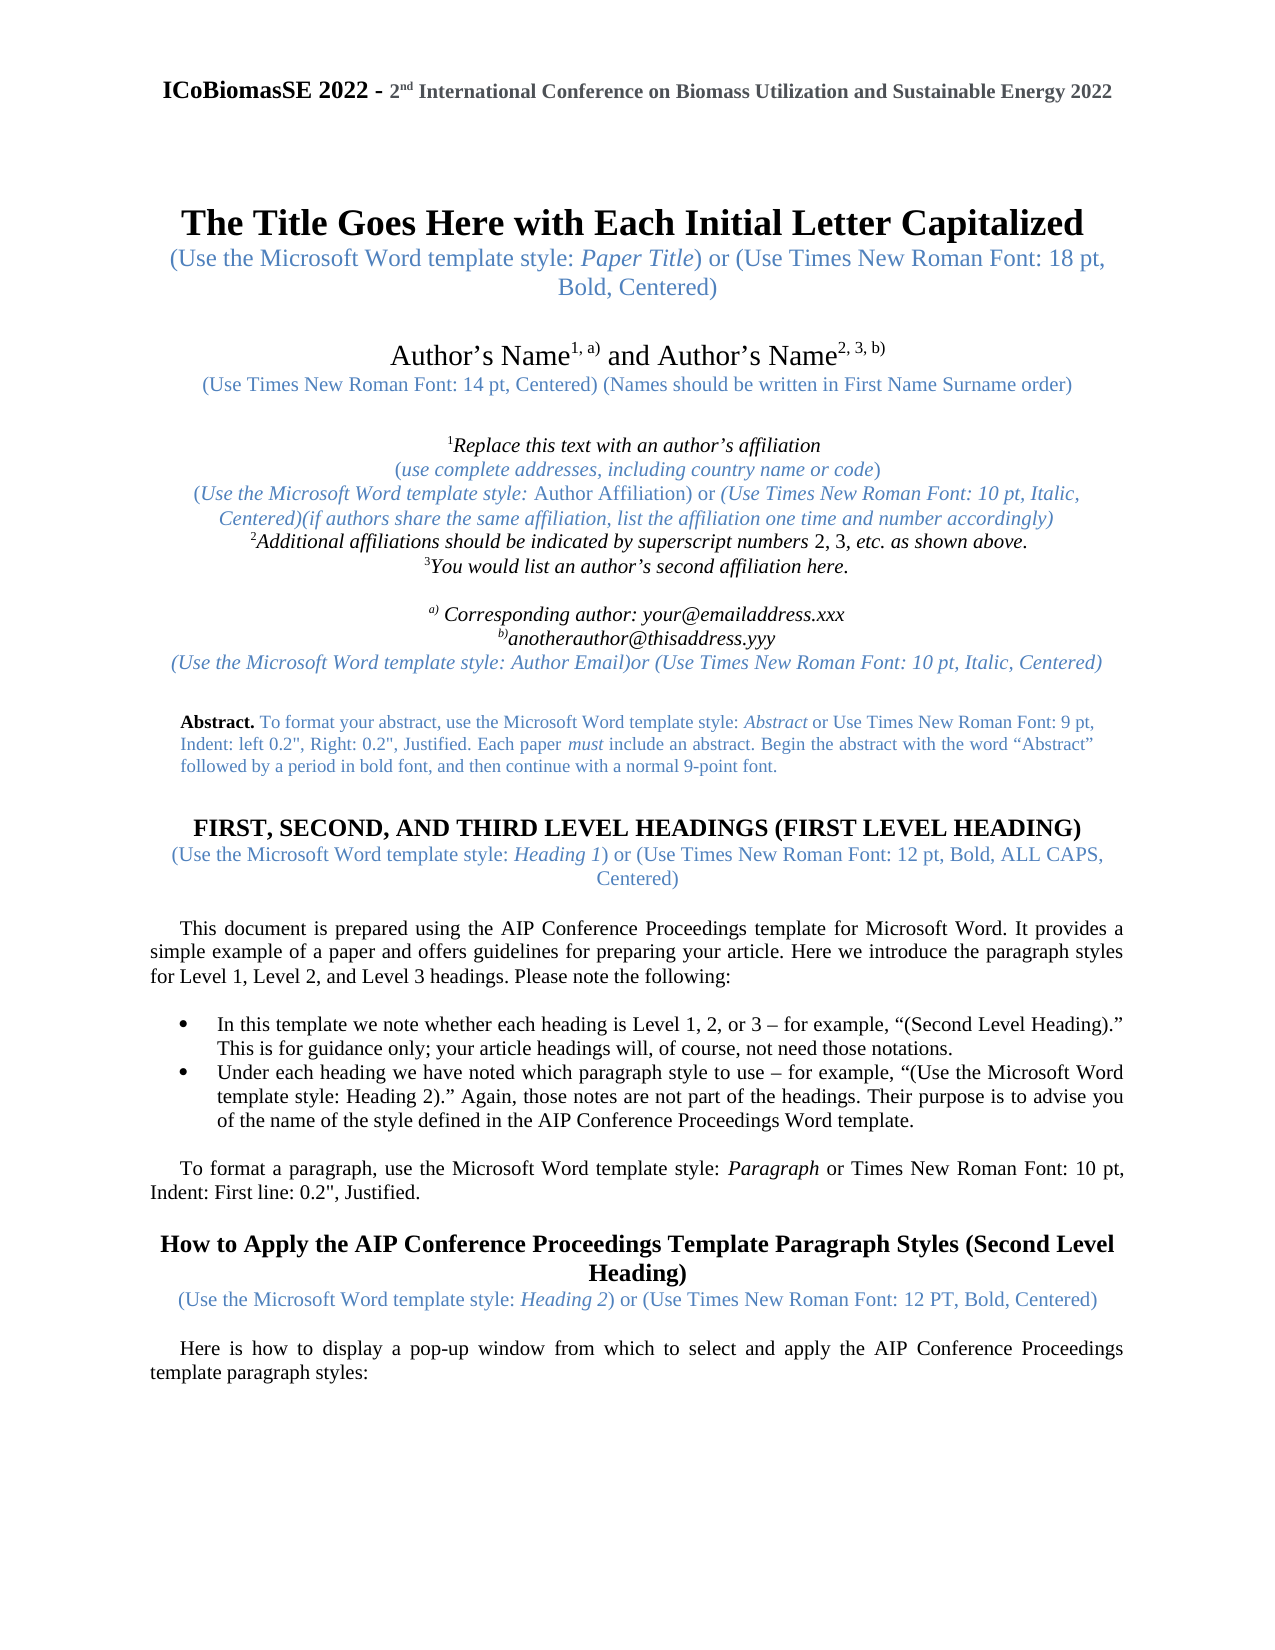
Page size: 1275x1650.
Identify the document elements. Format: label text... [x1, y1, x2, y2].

text Here is how to display a pop-up window from which to select and apply the AIP Conference Proceedings template paragraph styles: [150, 1336, 1125, 1384]
text a) Corresponding author: your@emailaddress.xxx b)anotherauthor@thisaddress.yyy (Use the Microsoft Word template style: Author Email)or (Use Times New Roman Font: 10 pt, Italic, Centered) [150, 578, 1125, 674]
text Author’s Name1, a) and Author’s Name2, 3, b) (Use Times New Roman Font: 14 pt, Centered) (Names should be written in First Name Surname order) [150, 338, 1125, 396]
text This document is prepared using the AIP Conference Proceedings template for Microsoft Word. It provides a simple example of a paper and offers guidelines for preparing your article. Here we introduce the paragraph styles for Level 1, Level 2, and Level 3 headings. Please note the following: [150, 915, 1125, 988]
title The Title Goes Here with Each Initial Letter Capitalized (Use the Microsoft Word template style: Paper Title) or (Use Times New Roman Font: 18 pt, Bold, Centered) [150, 200, 1125, 301]
text Under each heading we have noted which paragraph style to use – for example, “(Use the Microsoft Word template style: Heading 2).” Again, those notes are not part of the headings. Their purpose is to advise you of the name of the style defined in the AIP Conference Proceedings Word template. [179, 1060, 1125, 1132]
subtitle How to Apply the AIP Conference Proceedings Template Paragraph Styles (Second Level Heading) (Use the Microsoft Word template style: Heading 2) or (Use Times New Roman Font: 12 pt, Bold, Centered) [150, 1229, 1125, 1311]
text In this template we note whether each heading is Level 1, 2, or 3 – for example, “(Second Level Heading).” This is for guidance only; your article headings will, of course, not need those notations. [179, 1012, 1125, 1060]
subtitle first, second, and third level headings (first level heading) (Use the Microsoft Word template style: Heading 1) or (Use Times New Roman Font: 12 pt, Bold, ALL CAPS, Centered) [150, 813, 1125, 890]
text 1Replace this text with an author’s affiliation (use complete addresses, including country name or code) [150, 433, 1125, 481]
text (Use the Microsoft Word template style: Author Affiliation) or (Use Times New Roman Font: 10 pt, Italic, Centered)(if authors share the same affiliation, list the affiliation one time and number accordingly) [150, 481, 1125, 529]
text Abstract. To format your abstract, use the Microsoft Word template style: Abstract or Use Times New Roman Font: 9 pt, Indent: left 0.2", Right: 0.2", Justified. Each paper must include an abstract. Begin the abstract with the word “Abstract” followed by a period in bold font, and then continue with a normal 9-point font. [180, 711, 1095, 776]
text 3You would list an author’s second affiliation here. [150, 553, 1125, 578]
text 2Additional affiliations should be indicated by superscript numbers 2, 3, etc. as shown above. [150, 529, 1125, 553]
text To format a paragraph, use the Microsoft Word template style: Paragraph or Times New Roman Font: 10 pt, Indent: First line: 0.2", Justified. [150, 1156, 1125, 1204]
